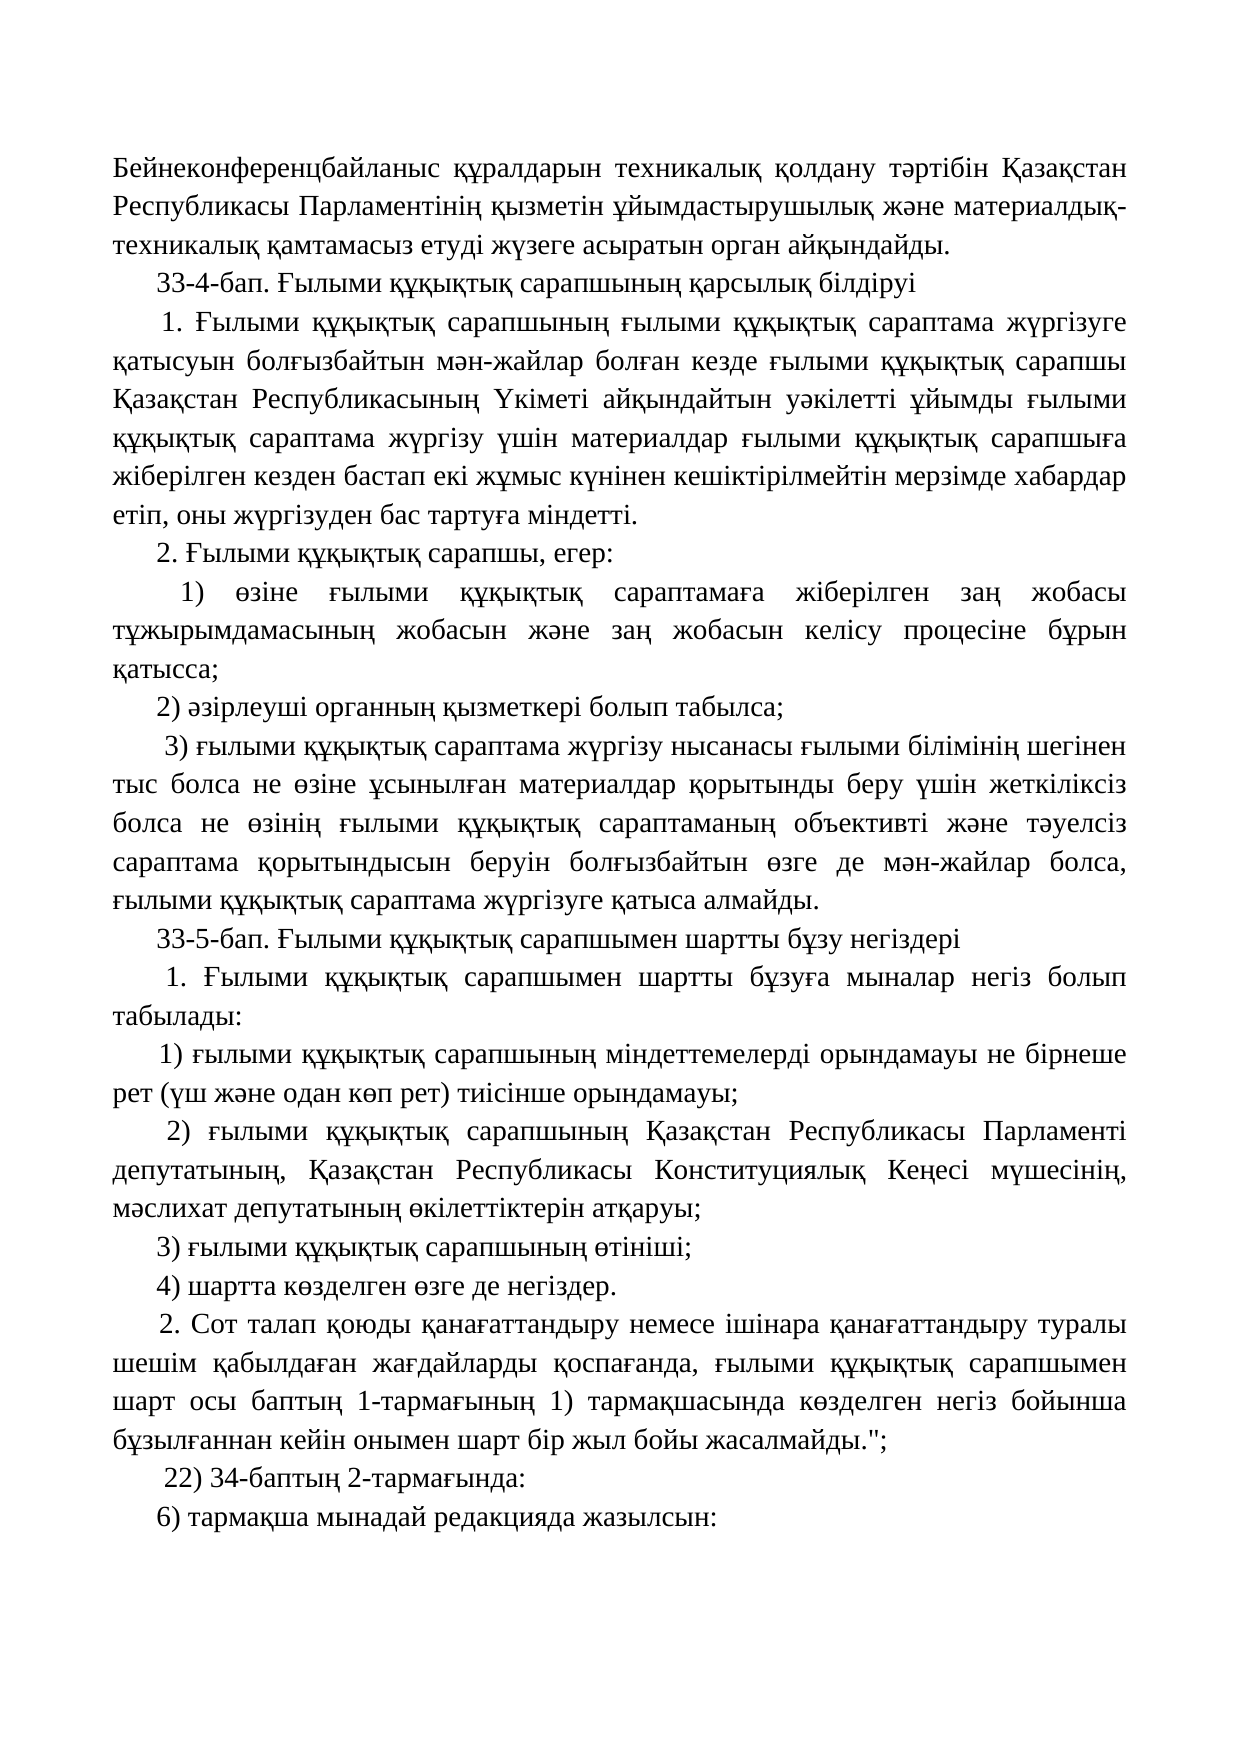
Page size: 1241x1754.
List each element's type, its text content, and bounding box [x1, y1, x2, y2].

text 1. Ғылыми құқықтық сарапшымен шартты бұзуға мыналар негіз болып табылады: [112, 959, 1128, 1031]
text 6) тармақша мынадай редакцияда жазылсын: [112, 1499, 1128, 1532]
text 2) әзірлеуші органның қызметкері болып табылса; [112, 689, 1128, 723]
text 2. Ғылыми құқықтық сарапшы, егер: [112, 535, 1128, 569]
text 33-4-бап. Ғылыми құқықтық сарапшының қарсылық білдіруі [112, 266, 1128, 299]
text 1) өзіне ғылыми құқықтық сараптамаға жіберілген заң жобасы тұжырымдамасының жобасын және заң жобасын келісу процесіне бұрын қатысса; [112, 574, 1128, 684]
text 1) ғылыми құқықтық сарапшының міндеттемелерді орындамауы не бірнеше рет (үш және одан көп рет) тиісінше орындамауы; [112, 1036, 1128, 1108]
text 22) 34-баптың 2-тармағында: [112, 1460, 1128, 1494]
text 3) ғылыми құқықтық сарапшының өтініші; [112, 1229, 1128, 1263]
text 2) ғылыми құқықтық сарапшының Қазақстан Республикасы Парламенті депутатының, Қазақстан Республикасы Конституциялық Кеңесі мүшесінің, мәслихат депутатының өкілеттіктерін атқаруы; [112, 1113, 1128, 1224]
text 33-5-бап. Ғылыми құқықтық сарапшымен шартты бұзу негіздері [112, 921, 1128, 954]
text 1. Ғылыми құқықтық сарапшының ғылыми құқықтық сараптама жүргізуге қатысуын болғызбайтын мән-жайлар болған кезде ғылыми құқықтық сарапшы Қазақстан Республикасының Үкіметі айқындайтын уәкілетті ұйымды ғылыми құқықтық сараптама жүргізу үшін материалдар ғылыми құқықтық сарапшыға жіберілген кезден бастап екі жұмыс күнінен кешіктірілмейтін мерзімде хабардар етіп, оны жүргізуден бас тартуға міндетті. [112, 304, 1128, 530]
text 2. Сот талап қоюды қанағаттандыру немесе ішінара қанағаттандыру туралы шешім қабылдаған жағдайларды қоспағанда, ғылыми құқықтық сарапшымен шарт осы баптың 1-тармағының 1) тармақшасында көзделген негіз бойынша бұзылғаннан кейін онымен шарт бір жыл бойы жасалмайды."; [112, 1306, 1128, 1455]
text 4) шартта көзделген өзге де негіздер. [112, 1268, 1128, 1301]
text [112, 150, 1128, 261]
text 3) ғылыми құқықтық сараптама жүргізу нысанасы ғылыми білімінің шегінен тыс болса не өзіне ұсынылған материалдар қорытынды беру үшін жеткіліксіз болса не өзінің ғылыми құқықтық сараптаманың объективті және тәуелсіз сараптама қорытындысын беруін болғызбайтын өзге де мән-жайлар болса, ғылыми құқықтық сараптама жүргізуге қатыса алмайды. [112, 728, 1128, 916]
